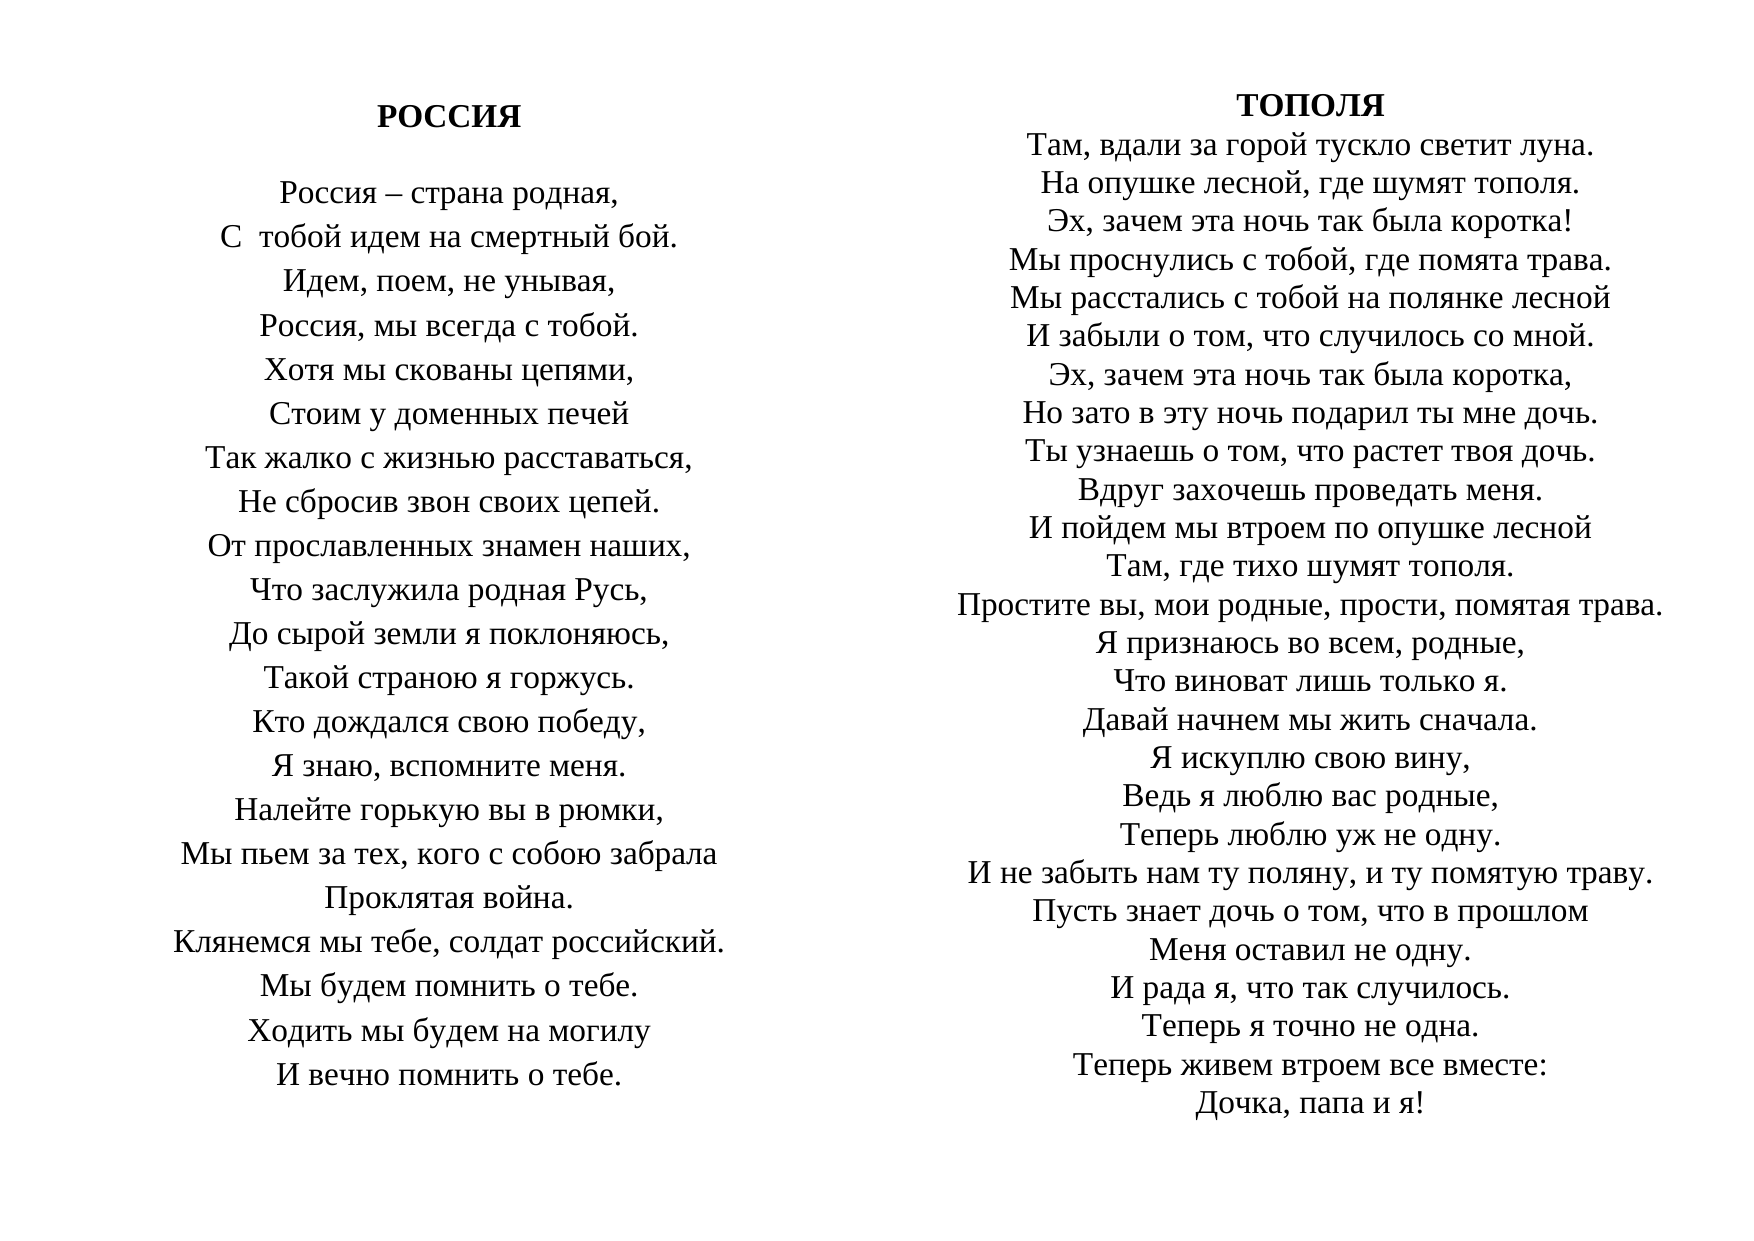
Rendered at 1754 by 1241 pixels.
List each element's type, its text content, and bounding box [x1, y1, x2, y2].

table_cell ТОПОЛЯ Там, вдали за горой тускло светит луна. На опушке лесной, где шумят тополя. Эх, зачем эта ночь так была коротка! Мы проснулись с тобой, где помята трава. Мы расстались с тобой на полянке лесной И забыли о том, что случилось со мной. Эх, зачем эта ночь так была коротка, Но зато в эту ночь подарил ты мне дочь. Ты узнаешь о том, что растет твоя дочь. Вдруг захочешь проведать меня. И пойдем мы втроем по опушке лесной Там, где тихо шумят тополя. Простите вы, мои родные, прости, помятая трава. Я признаюсь во всем, родные, Что виноват лишь только я. Давай начнем мы жить сначала. Я искуплю свою вину, Ведь я люблю вас родные, Теперь люблю уж не одну. И не забыть нам ту поляну, и ту помятую траву. Пусть знает дочь о том, что в прошлом Меня оставил не одну. И рада я, что так случилось. Теперь я точно не одна. Теперь живем втроем все вместе: Дочка, папа и я! [880, 30, 1741, 1211]
table_cell РОССИЯ Россия – страна родная, С тобой идем на смертный бой. Идем, поем, не унывая, Россия, мы всегда с тобой. Хотя мы скованы цепями, Стоим у доменных печей Так жалко с жизнью расставаться, Не сбросив звон своих цепей. От прославленных знамен наших, Что заслужила родная Русь, До сырой земли я поклоняюсь, Такой страною я горжусь. Кто дождался свою победу, Я знаю, вспомните меня. Налейте горькую вы в рюмки, Мы пьем за тех, кого с собою забрала Проклятая война. Клянемся мы тебе, солдат российский. Мы будем помнить о тебе. Ходить мы будем на могилу И вечно помнить о тебе. [18, 30, 880, 1211]
